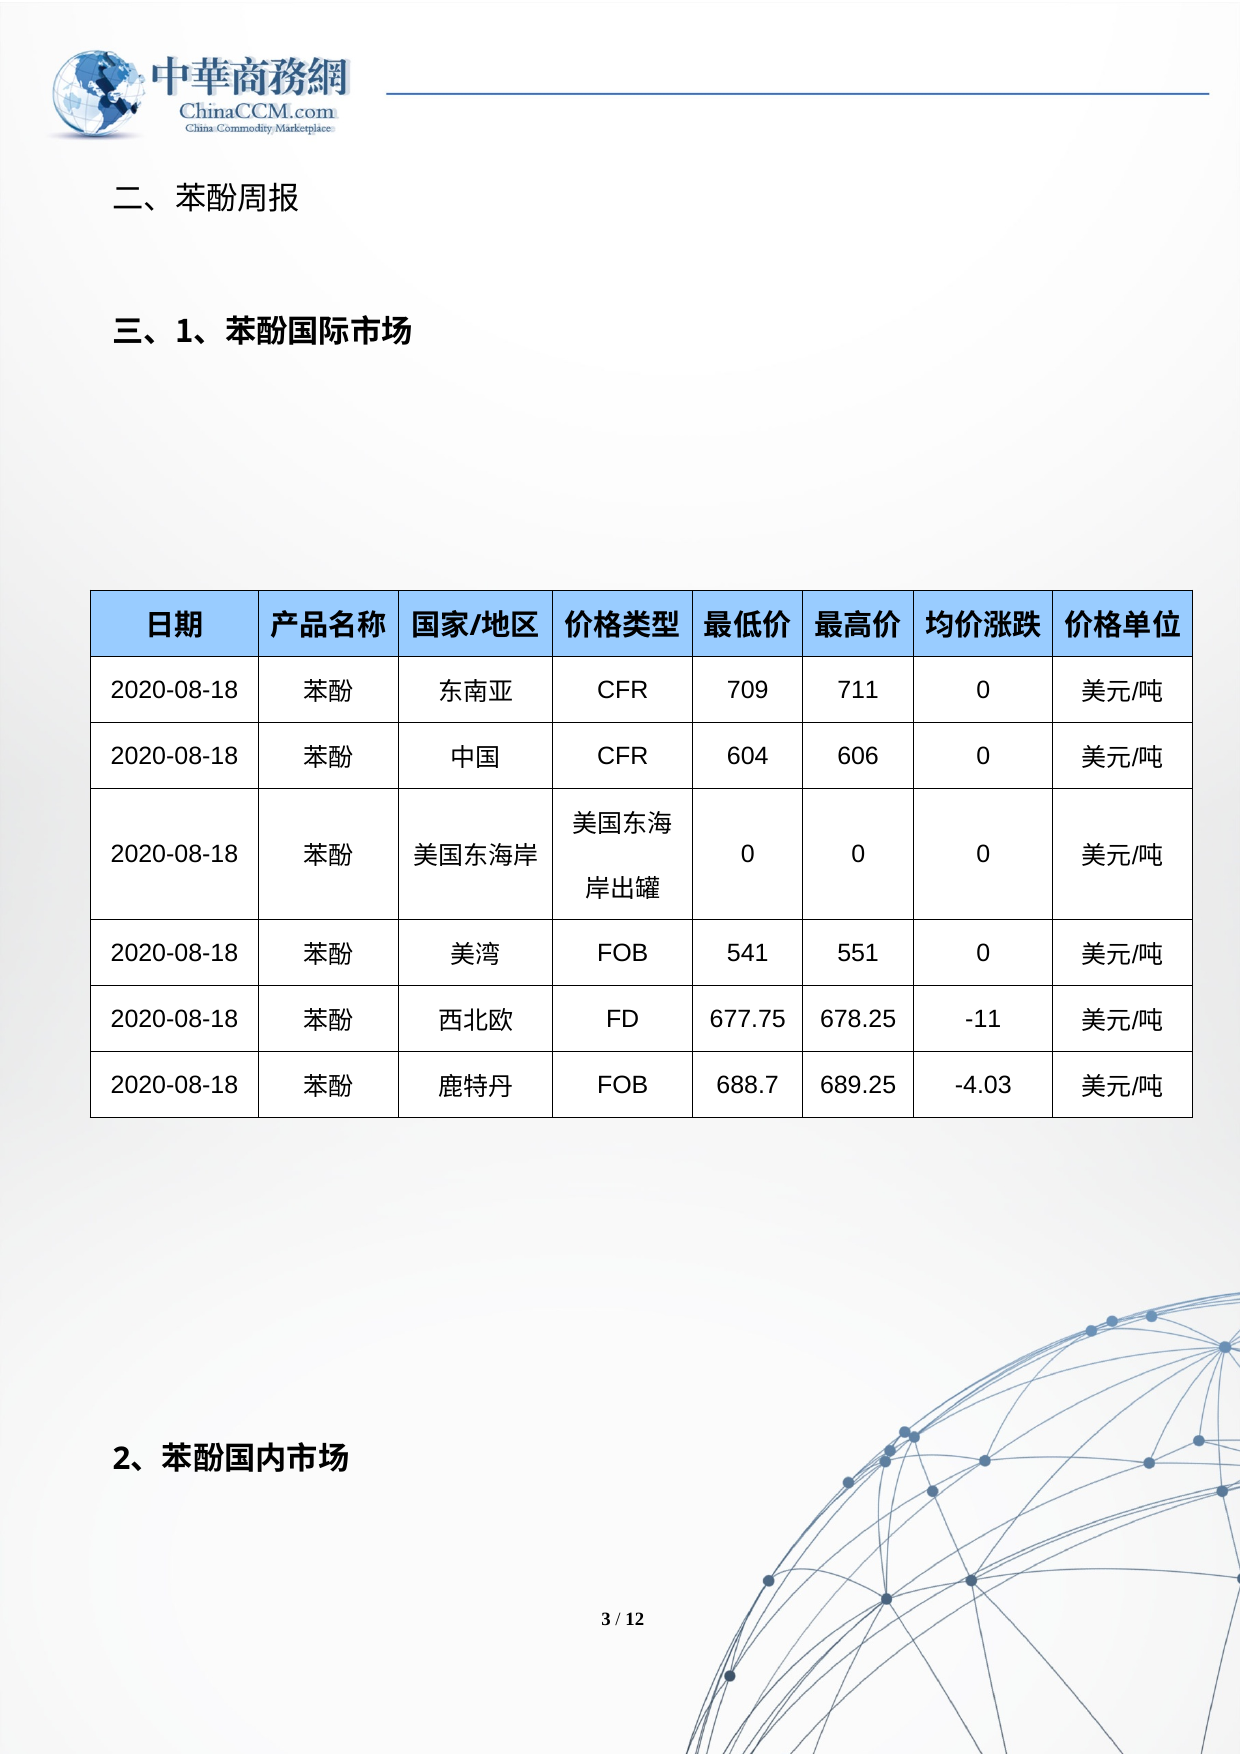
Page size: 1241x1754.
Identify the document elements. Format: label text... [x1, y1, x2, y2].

table_cell FOB [553, 920, 692, 985]
table_cell 美元/吨 [1053, 723, 1192, 788]
table_cell 苯酚 [259, 1052, 398, 1117]
table_cell 美元/吨 [1053, 986, 1192, 1051]
table_cell 美国东海岸 [399, 789, 552, 919]
table_header 国家/地区 [399, 591, 552, 656]
table_cell 中国 [399, 723, 552, 788]
table_header 价格类型 [553, 591, 692, 656]
subtitle 苯酚周报 [112, 164, 1128, 229]
table_cell 苯酚 [259, 920, 398, 985]
table_cell 606 [803, 723, 913, 788]
table_cell 0 [914, 657, 1052, 722]
table_cell 677.75 [693, 986, 802, 1051]
table_cell FOB [553, 1052, 692, 1117]
table_cell CFR [553, 657, 692, 722]
subtitle 1、苯酚国际市场 [112, 297, 1128, 362]
table_cell 美湾 [399, 920, 552, 985]
table_cell 0 [914, 920, 1052, 985]
table_cell 2020-08-18 [91, 920, 258, 985]
table_cell 美元/吨 [1053, 657, 1192, 722]
table_cell 604 [693, 723, 802, 788]
table_cell 2020-08-18 [91, 986, 258, 1051]
table_cell 709 [693, 657, 802, 722]
table_cell 苯酚 [259, 657, 398, 722]
table_cell 0 [914, 789, 1052, 919]
table_cell 2020-08-18 [91, 789, 258, 919]
table_cell 鹿特丹 [399, 1052, 552, 1117]
table_cell CFR [553, 723, 692, 788]
table_cell 2020-08-18 [91, 1052, 258, 1117]
table_cell 678.25 [803, 986, 913, 1051]
table_header 最低价 [693, 591, 802, 656]
table_cell 711 [803, 657, 913, 722]
picture [0, 2, 1240, 1754]
table_header 均价涨跌 [914, 591, 1052, 656]
table_header 最高价 [803, 591, 913, 656]
table_cell FD [553, 986, 692, 1051]
table_header 日期 [91, 591, 258, 656]
table_cell 西北欧 [399, 986, 552, 1051]
table_cell 0 [914, 723, 1052, 788]
table_cell 0 [803, 789, 913, 919]
table_cell 美元/吨 [1053, 1052, 1192, 1117]
table_cell 苯酚 [259, 986, 398, 1051]
table_cell 688.7 [693, 1052, 802, 1117]
table_cell 苯酚 [259, 723, 398, 788]
table_cell 0 [693, 789, 802, 919]
table_cell 541 [693, 920, 802, 985]
table_cell 689.25 [803, 1052, 913, 1117]
table_header 价格单位 [1053, 591, 1192, 656]
table_cell 东南亚 [399, 657, 552, 722]
subtitle 苯酚国内市场 [112, 1424, 1128, 1489]
table_cell 美元/吨 [1053, 920, 1192, 985]
table_cell 苯酚 [259, 789, 398, 919]
table_cell 551 [803, 920, 913, 985]
table_cell -4.03 [914, 1052, 1052, 1117]
table_cell 美元/吨 [1053, 789, 1192, 919]
table_header 产品名称 [259, 591, 398, 656]
table_cell 2020-08-18 [91, 657, 258, 722]
table_cell 美国东海岸出罐 [553, 789, 692, 919]
table_cell -11 [914, 986, 1052, 1051]
table_cell 2020-08-18 [91, 723, 258, 788]
